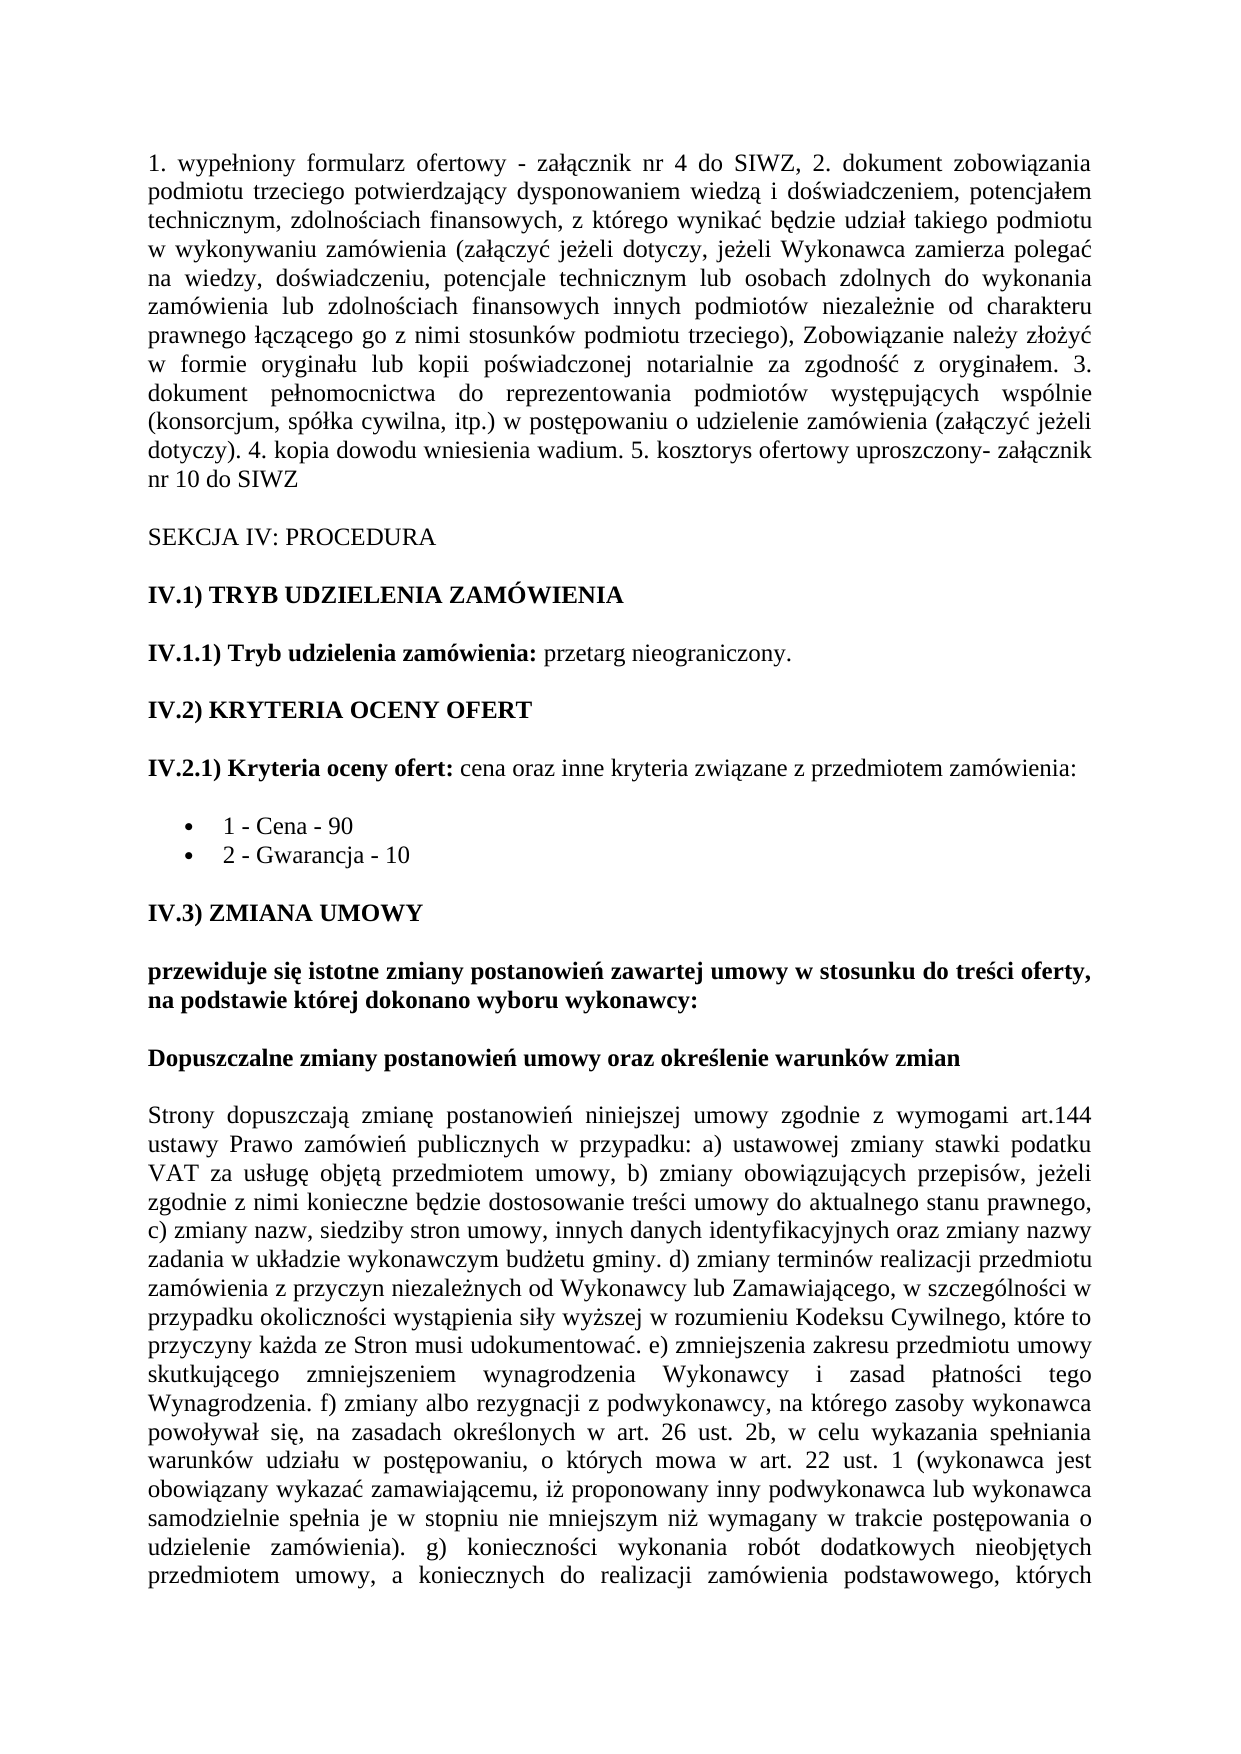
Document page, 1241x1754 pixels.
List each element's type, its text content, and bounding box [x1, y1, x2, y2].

text IV.2) KRYTERIA OCENY OFERT [148, 696, 1093, 724]
text IV.2.1) Kryteria oceny ofert: cena oraz inne kryteria związane z przedmiotem zamówienia: [148, 753, 1093, 782]
text IV.1.1) Tryb udzielenia zamówienia: przetarg nieograniczony. [148, 638, 1093, 666]
text Dopuszczalne zmiany postanowień umowy oraz określenie warunków zmian [148, 1043, 1093, 1071]
text SEKCJA IV: PROCEDURA [148, 522, 1093, 551]
list 1 - Cena - 90 [185, 811, 1093, 840]
list 2 - Gwarancja - 10 [185, 840, 1093, 869]
text 1. wypełniony formularz ofertowy - załącznik nr 4 do SIWZ, 2. dokument zobowiązania podmiotu trzeciego potwierdzający dysponowaniem wiedzą i doświadczeniem, potencjałem technicznym, zdolnościach finansowych, z którego wynikać będzie udział takiego podmiotu w wykonywaniu zamówienia (załączyć jeżeli dotyczy, jeżeli Wykonawca zamierza polegać na wiedzy, doświadczeniu, potencjale technicznym lub osobach zdolnych do wykonania zamówienia lub zdolnościach finansowych innych podmiotów niezależnie od charakteru prawnego łączącego go z nimi stosunków podmiotu trzeciego), Zobowiązanie należy złożyć w formie oryginału lub kopii poświadczonej notarialnie za zgodność z oryginałem. 3. dokument pełnomocnictwa do reprezentowania podmiotów występujących wspólnie (konsorcjum, spółka cywilna, itp.) w postępowaniu o udzielenie zamówienia (załączyć jeżeli dotyczy). 4. kopia dowodu wniesienia wadium. 5. kosztorys ofertowy uproszczony- załącznik nr 10 do SIWZ [148, 148, 1093, 493]
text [148, 1101, 1093, 1589]
text IV.3) ZMIANA UMOWY [148, 898, 1093, 927]
text IV.1) TRYB UDZIELENIA ZAMÓWIENIA [148, 580, 1093, 608]
text przewiduje się istotne zmiany postanowień zawartej umowy w stosunku do treści oferty, na podstawie której dokonano wyboru wykonawcy: [148, 956, 1093, 1013]
